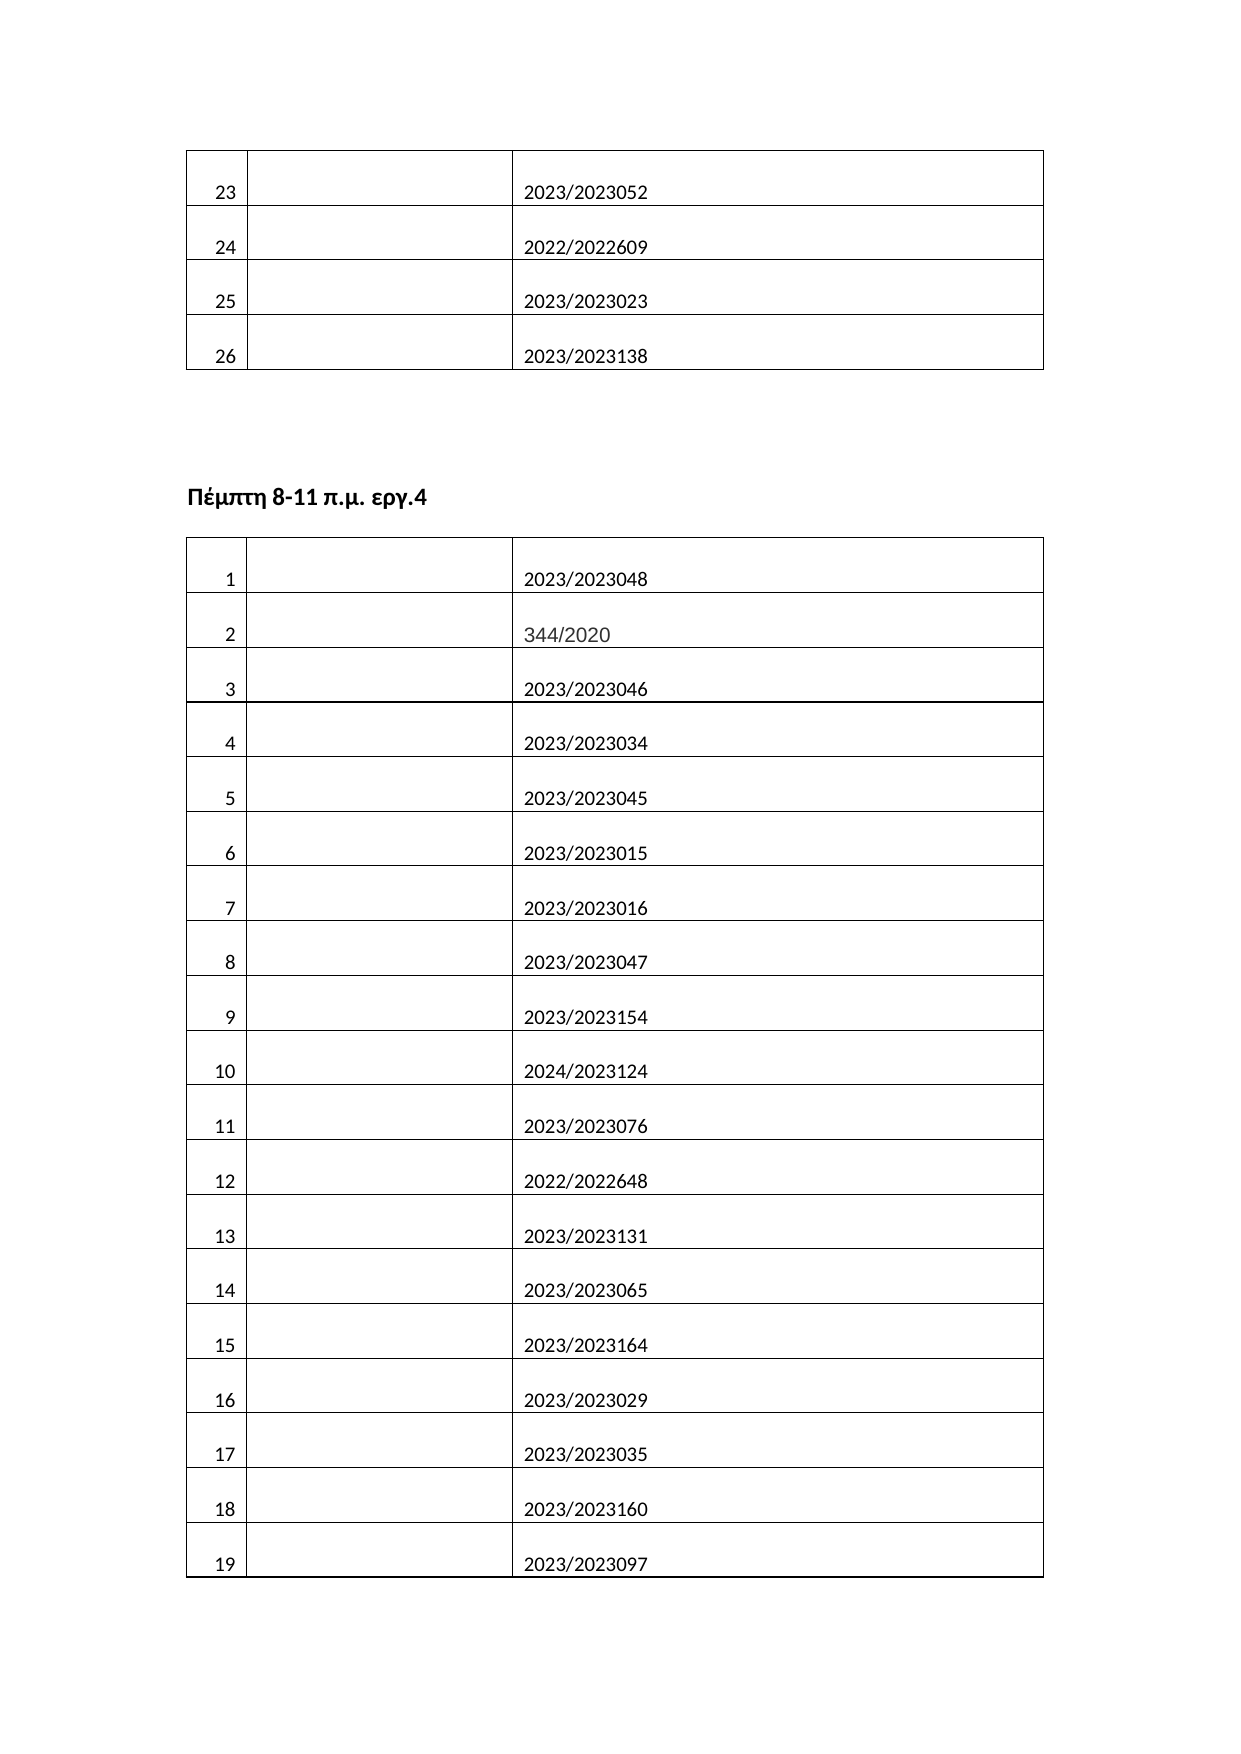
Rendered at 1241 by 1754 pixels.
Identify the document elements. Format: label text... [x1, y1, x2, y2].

table_cell [247, 976, 512, 1029]
table_cell [247, 757, 512, 811]
table_cell [247, 1031, 512, 1084]
table_cell 10 [187, 1031, 246, 1084]
table_cell 8 [187, 921, 246, 975]
table_cell 2023/2023160 [513, 1468, 1043, 1522]
table_cell 17 [187, 1413, 246, 1467]
table_cell 2023/2023164 [513, 1304, 1043, 1358]
table_cell 2023/2023035 [513, 1413, 1043, 1467]
table_cell 2024/2023124 [513, 1031, 1043, 1084]
table_cell 13 [187, 1195, 246, 1248]
table_cell 2022/2022648 [513, 1140, 1043, 1193]
table_cell 2023/2023097 [513, 1523, 1043, 1576]
table_cell [247, 812, 512, 865]
table_cell 2023/2023034 [513, 703, 1043, 756]
table_cell 2023/2023052 [513, 151, 1043, 205]
table_cell 2023/2023029 [513, 1359, 1043, 1412]
table_cell 2023/2023046 [513, 648, 1043, 701]
text Πέμπτη 8-11 π.μ. εργ.4 [187, 481, 1053, 512]
table_cell 3 [187, 648, 246, 701]
table_cell 344/2020 [513, 593, 1043, 647]
table_cell 2 [187, 593, 246, 647]
table_cell [247, 921, 512, 975]
table_cell 4 [187, 703, 246, 756]
table_header 2023/2023048 [513, 538, 1043, 592]
table_cell [248, 260, 512, 314]
table_cell 2023/2023016 [513, 866, 1043, 920]
table_cell [248, 206, 512, 259]
table_cell 23 [187, 151, 247, 205]
table_cell 2023/2023154 [513, 976, 1043, 1029]
table_header [247, 538, 512, 592]
table_cell [247, 1413, 512, 1467]
table_cell [247, 866, 512, 920]
table_cell 2023/2023131 [513, 1195, 1043, 1248]
table_cell 25 [187, 260, 247, 314]
table_cell 2023/2023138 [513, 315, 1043, 369]
table_header 1 [187, 538, 246, 592]
table_cell 9 [187, 976, 246, 1029]
table_cell 7 [187, 866, 246, 920]
table_cell 26 [187, 315, 247, 369]
table_cell [247, 1249, 512, 1303]
table_cell [247, 1195, 512, 1248]
table_cell [247, 648, 512, 701]
table_cell 16 [187, 1359, 246, 1412]
table_cell [247, 1468, 512, 1522]
table_cell 2023/2023047 [513, 921, 1043, 975]
table_cell 14 [187, 1249, 246, 1303]
table_cell [247, 1523, 512, 1576]
table_cell [247, 1140, 512, 1193]
table_cell [247, 1359, 512, 1412]
table_cell 2023/2023076 [513, 1085, 1043, 1139]
table_cell [248, 151, 512, 205]
table_cell 11 [187, 1085, 246, 1139]
table_cell [247, 1304, 512, 1358]
table_cell 18 [187, 1468, 246, 1522]
table_cell 2023/2023065 [513, 1249, 1043, 1303]
table_cell [247, 593, 512, 647]
table_cell [247, 703, 512, 756]
table_cell 2023/2023045 [513, 757, 1043, 811]
table_cell 12 [187, 1140, 246, 1193]
table_cell 19 [187, 1523, 246, 1576]
table_cell 6 [187, 812, 246, 865]
table_cell 15 [187, 1304, 246, 1358]
table_cell [247, 1085, 512, 1139]
table_cell 2023/2023015 [513, 812, 1043, 865]
table_cell 24 [187, 206, 247, 259]
table_cell [248, 315, 512, 369]
table_cell 2022/2022609 [513, 206, 1043, 259]
table_cell 5 [187, 757, 246, 811]
table_cell 2023/2023023 [513, 260, 1043, 314]
